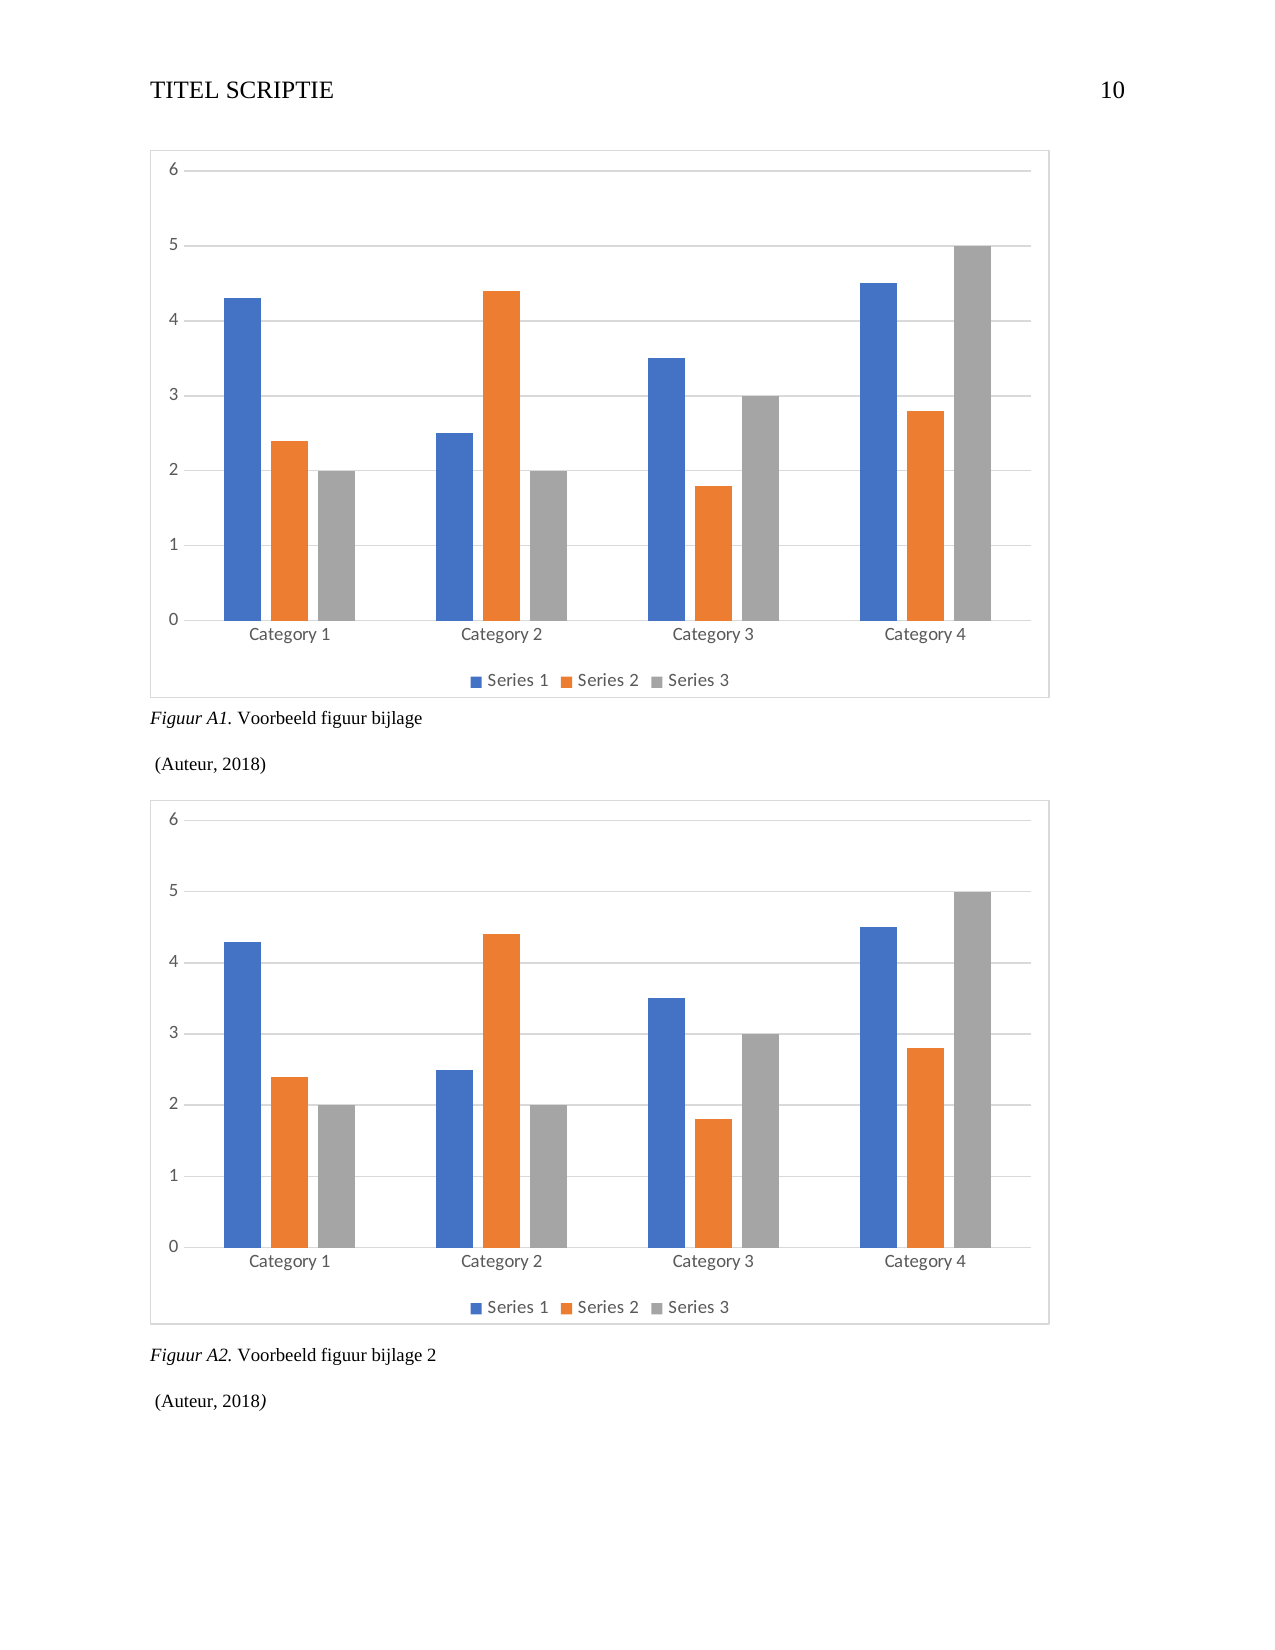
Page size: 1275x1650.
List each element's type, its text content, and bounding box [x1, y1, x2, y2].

text Figuur A2. Voorbeeld figuur bijlage 2 [150, 1344, 1125, 1365]
text Figuur A1. Voorbeeld figuur bijlage [150, 707, 1125, 728]
text (Auteur, 2018) [150, 1390, 1125, 1412]
text (Auteur, 2018) [150, 753, 1125, 775]
